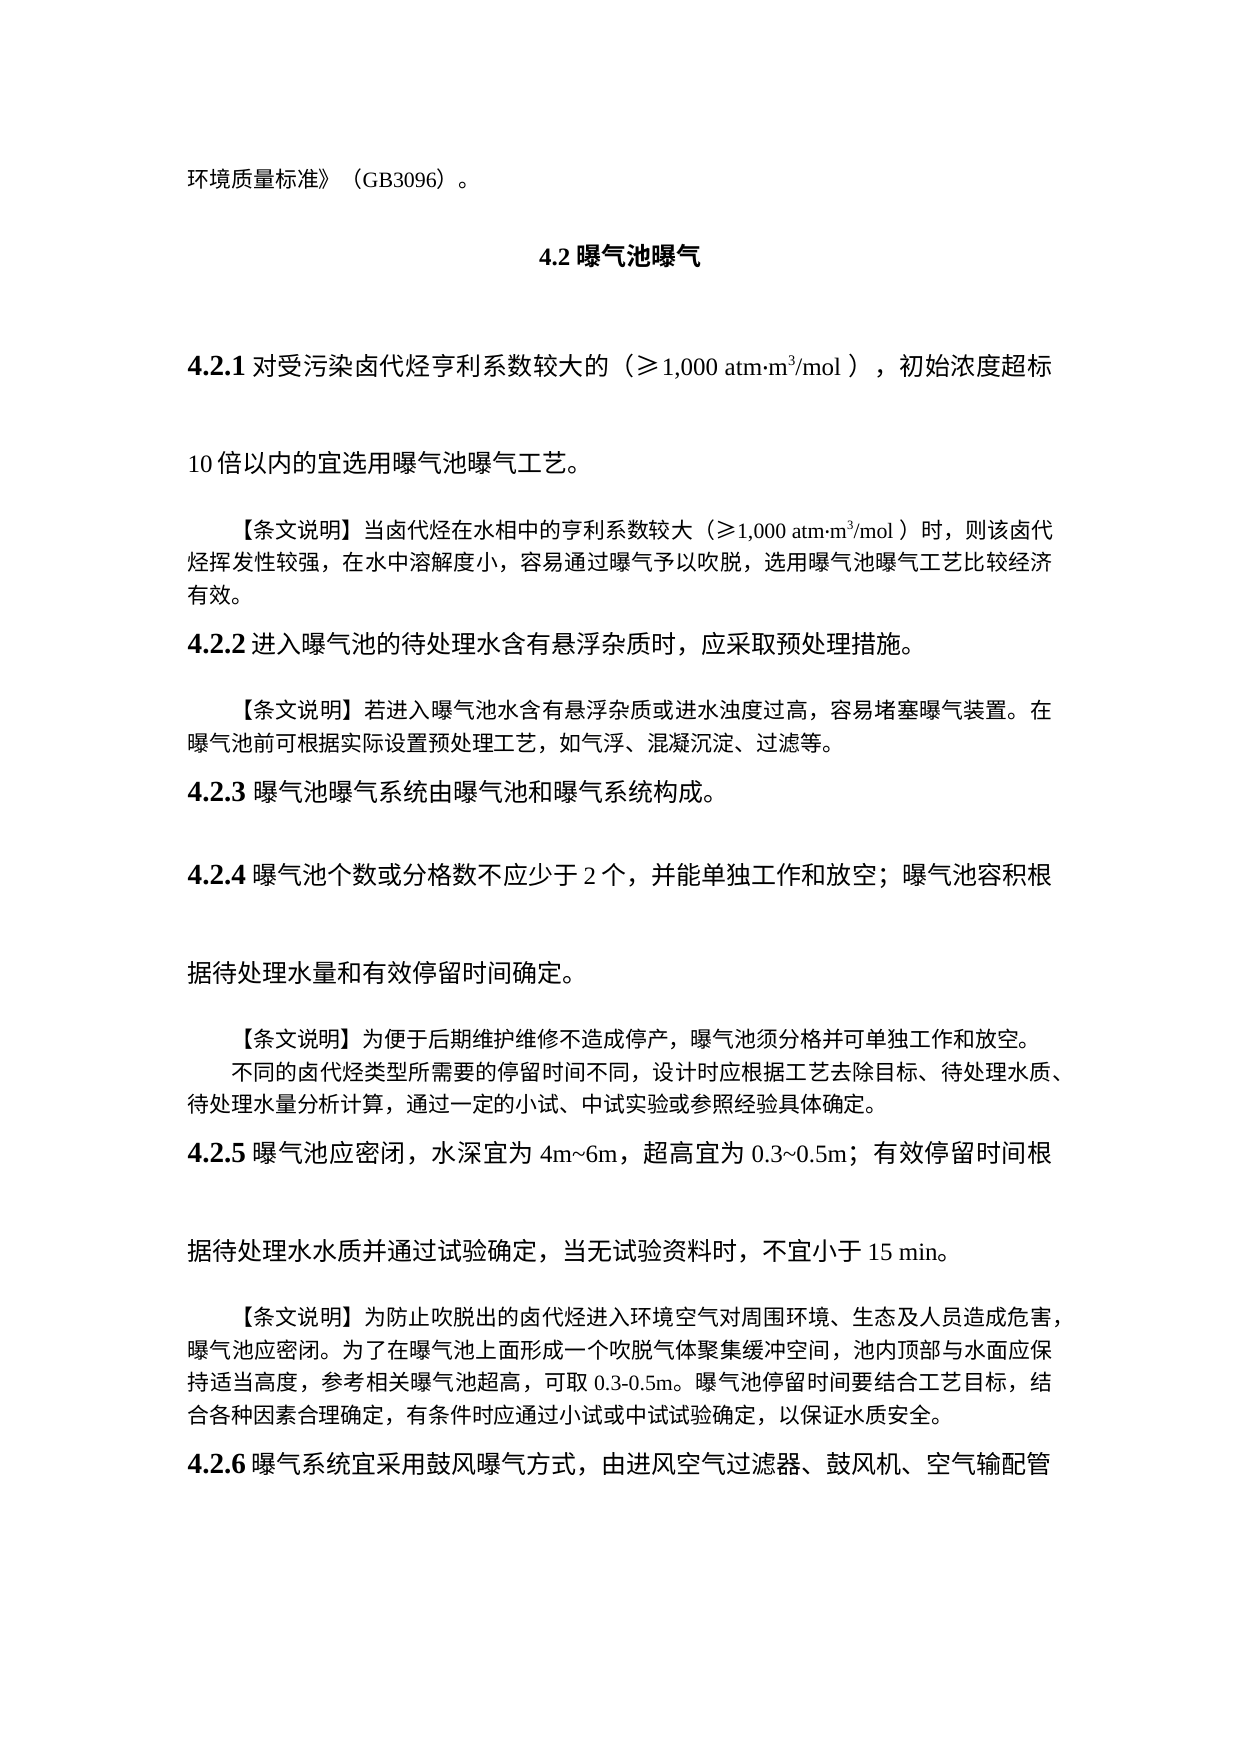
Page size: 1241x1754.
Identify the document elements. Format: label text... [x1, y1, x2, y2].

text 4.2.3 曝气池曝气系统由曝气池和曝气系统构成。 [187, 758, 1053, 823]
text 4.2 曝气池曝气 [187, 222, 1053, 287]
text 【条文说明】为便于后期维护维修不造成停产，曝气池须分格并可单独工作和放空。 [187, 1022, 1053, 1054]
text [187, 1430, 1053, 1495]
text 【条文说明】为防止吹脱出的卤代烃进入环境空气对周围环境、生态及人员造成危害，曝气池应密闭。为了在曝气池上面形成一个吹脱气体聚集缓冲空间，池内顶部与水面应保持适当高度，参考相关曝气池超高，可取0.3-0.5m。曝气池停留时间要结合工艺目标，结合各种因素合理确定，有条件时应通过小试或中试试验确定，以保证水质安全。 [187, 1300, 1053, 1430]
text 【条文说明】若进入曝气池水含有悬浮杂质或进水浊度过高，容易堵塞曝气装置。在曝气池前可根据实际设置预处理工艺，如气浮、混凝沉淀、过滤等。 [187, 693, 1053, 758]
text 【条文说明】当卤代烃在水相中的亨利系数较大（≥1,000 atm‧m3/mol ）时，则该卤代烃挥发性较强，在水中溶解度小，容易通过曝气予以吹脱，选用曝气池曝气工艺比较经济有效。 [187, 512, 1053, 610]
text 4.2.5曝气池应密闭，水深宜为4m~6m，超高宜为0.3~0.5m；有效停留时间根据待处理水水质并通过试验确定，当无试验资料时，不宜小于15 min。 [187, 1119, 1053, 1282]
text 4.2.1对受污染卤代烃亨利系数较大的（≥1,000 atm‧m3/mol ），初始浓度超标10倍以内的宜选用曝气池曝气工艺。 [187, 332, 1053, 494]
text 4.2.2进入曝气池的待处理水含有悬浮杂质时，应采取预处理措施。 [187, 610, 1053, 675]
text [187, 162, 1053, 194]
text 4.2.4曝气池个数或分格数不应少于2个，并能单独工作和放空；曝气池容积根据待处理水量和有效停留时间确定。 [187, 841, 1053, 1004]
text 不同的卤代烃类型所需要的停留时间不同，设计时应根据工艺去除目标、待处理水质、待处理水量分析计算，通过一定的小试、中试实验或参照经验具体确定。 [187, 1054, 1053, 1119]
